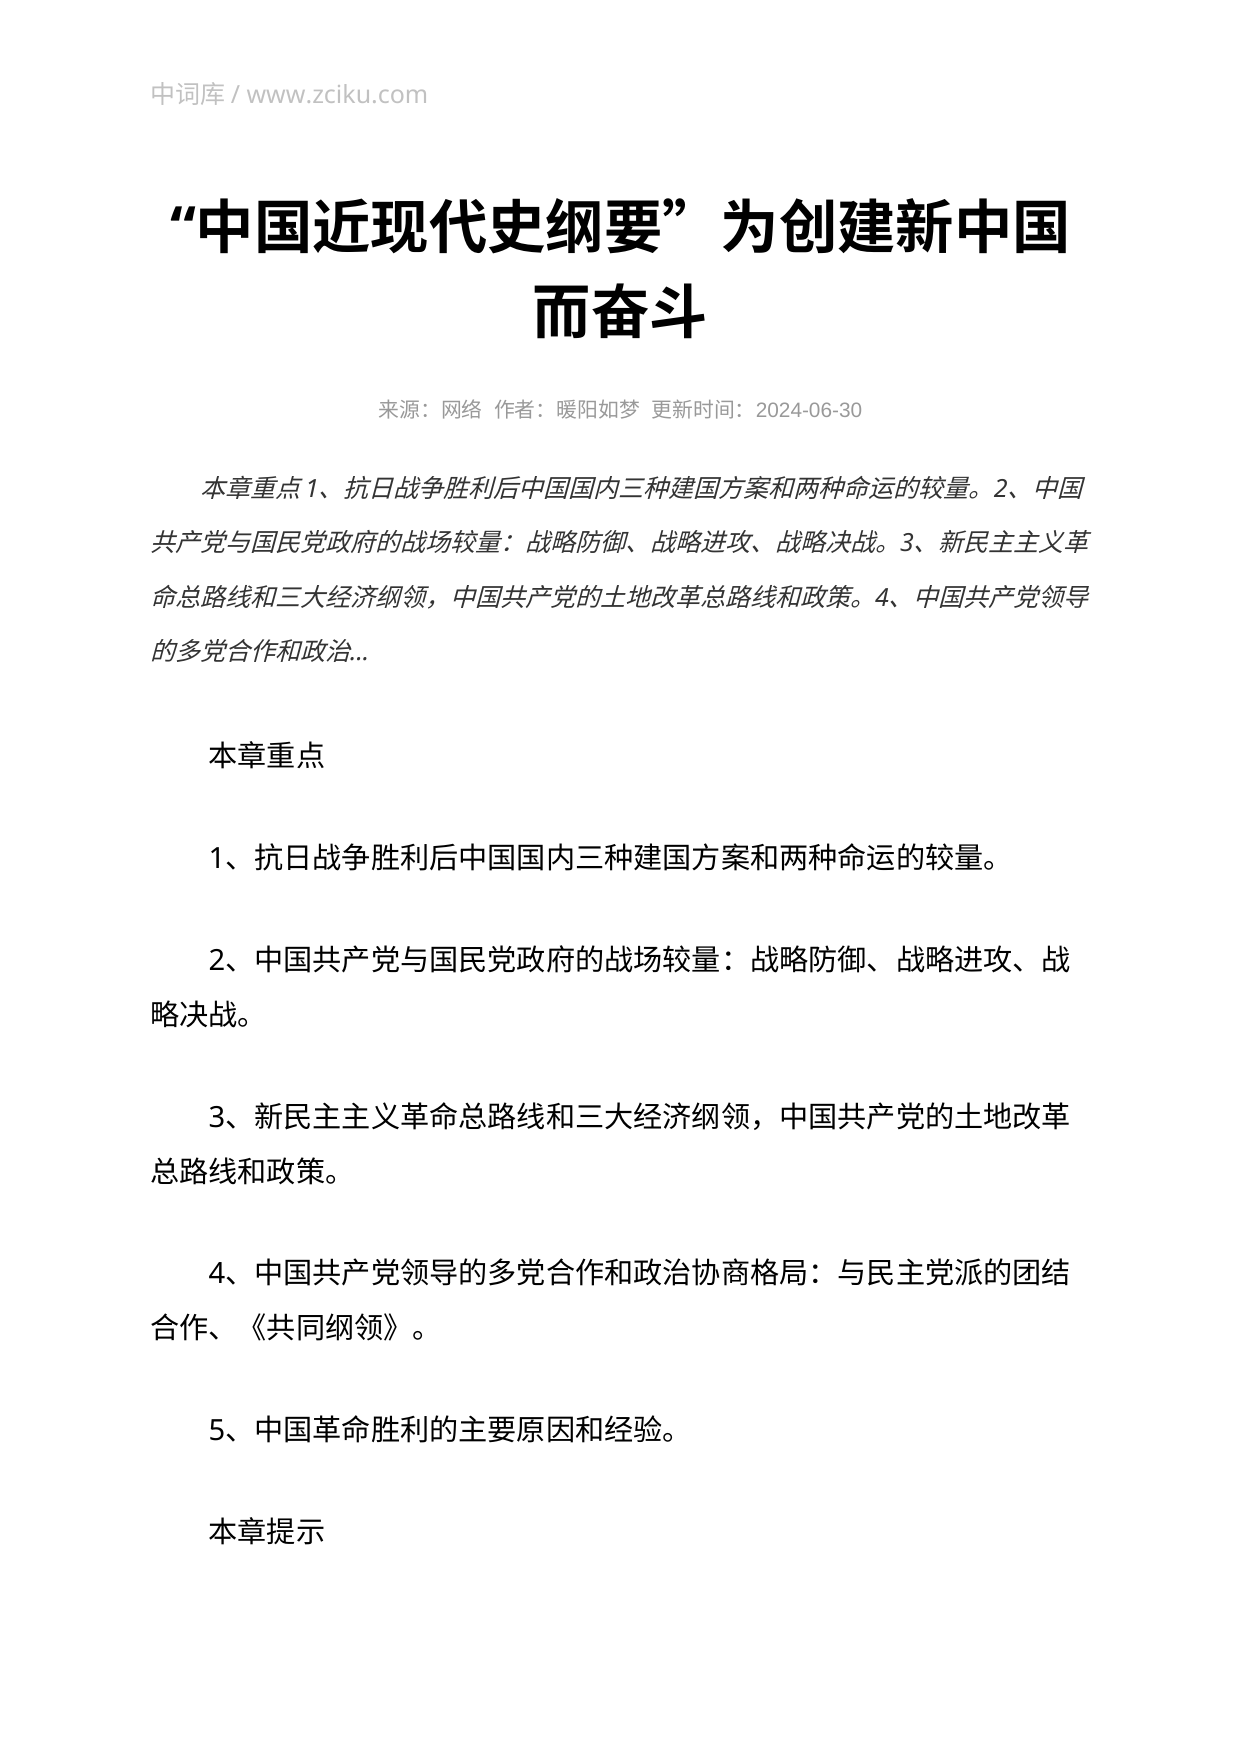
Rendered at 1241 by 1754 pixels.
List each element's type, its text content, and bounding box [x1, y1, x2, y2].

text 本章重点1、抗日战争胜利后中国国内三种建国方案和两种命运的较量。2、中国共产党与国民党政府的战场较量：战略防御、战略进攻、战略决战。3、新民主主义革命总路线和三大经济纲领，中国共产党的土地改革总路线和政策。4、中国共产党领导的多党合作和政治... [150, 468, 1090, 668]
text 2、中国共产党与国民党政府的战场较量：战略防御、战略进攻、战略决战。 [150, 936, 1090, 1034]
text 来源：网络 作者：暖阳如梦 更新时间：2024-06-30 [150, 397, 1090, 421]
text 1、抗日战争胜利后中国国内三种建国方案和两种命运的较量。 [150, 834, 1090, 877]
text 本章重点 [150, 733, 1090, 775]
text 5、中国革命胜利的主要原因和经验。 [150, 1407, 1090, 1449]
text 3、新民主主义革命总路线和三大经济纲领，中国共产党的土地改革总路线和政策。 [150, 1093, 1090, 1190]
text 本章提示 [150, 1509, 1090, 1551]
text 4、中国共产党领导的多党合作和政治协商格局：与民主党派的团结合作、《共同纲领》。 [150, 1250, 1090, 1347]
subtitle “中国近现代史纲要”为创建新中国而奋斗 [150, 181, 1090, 351]
